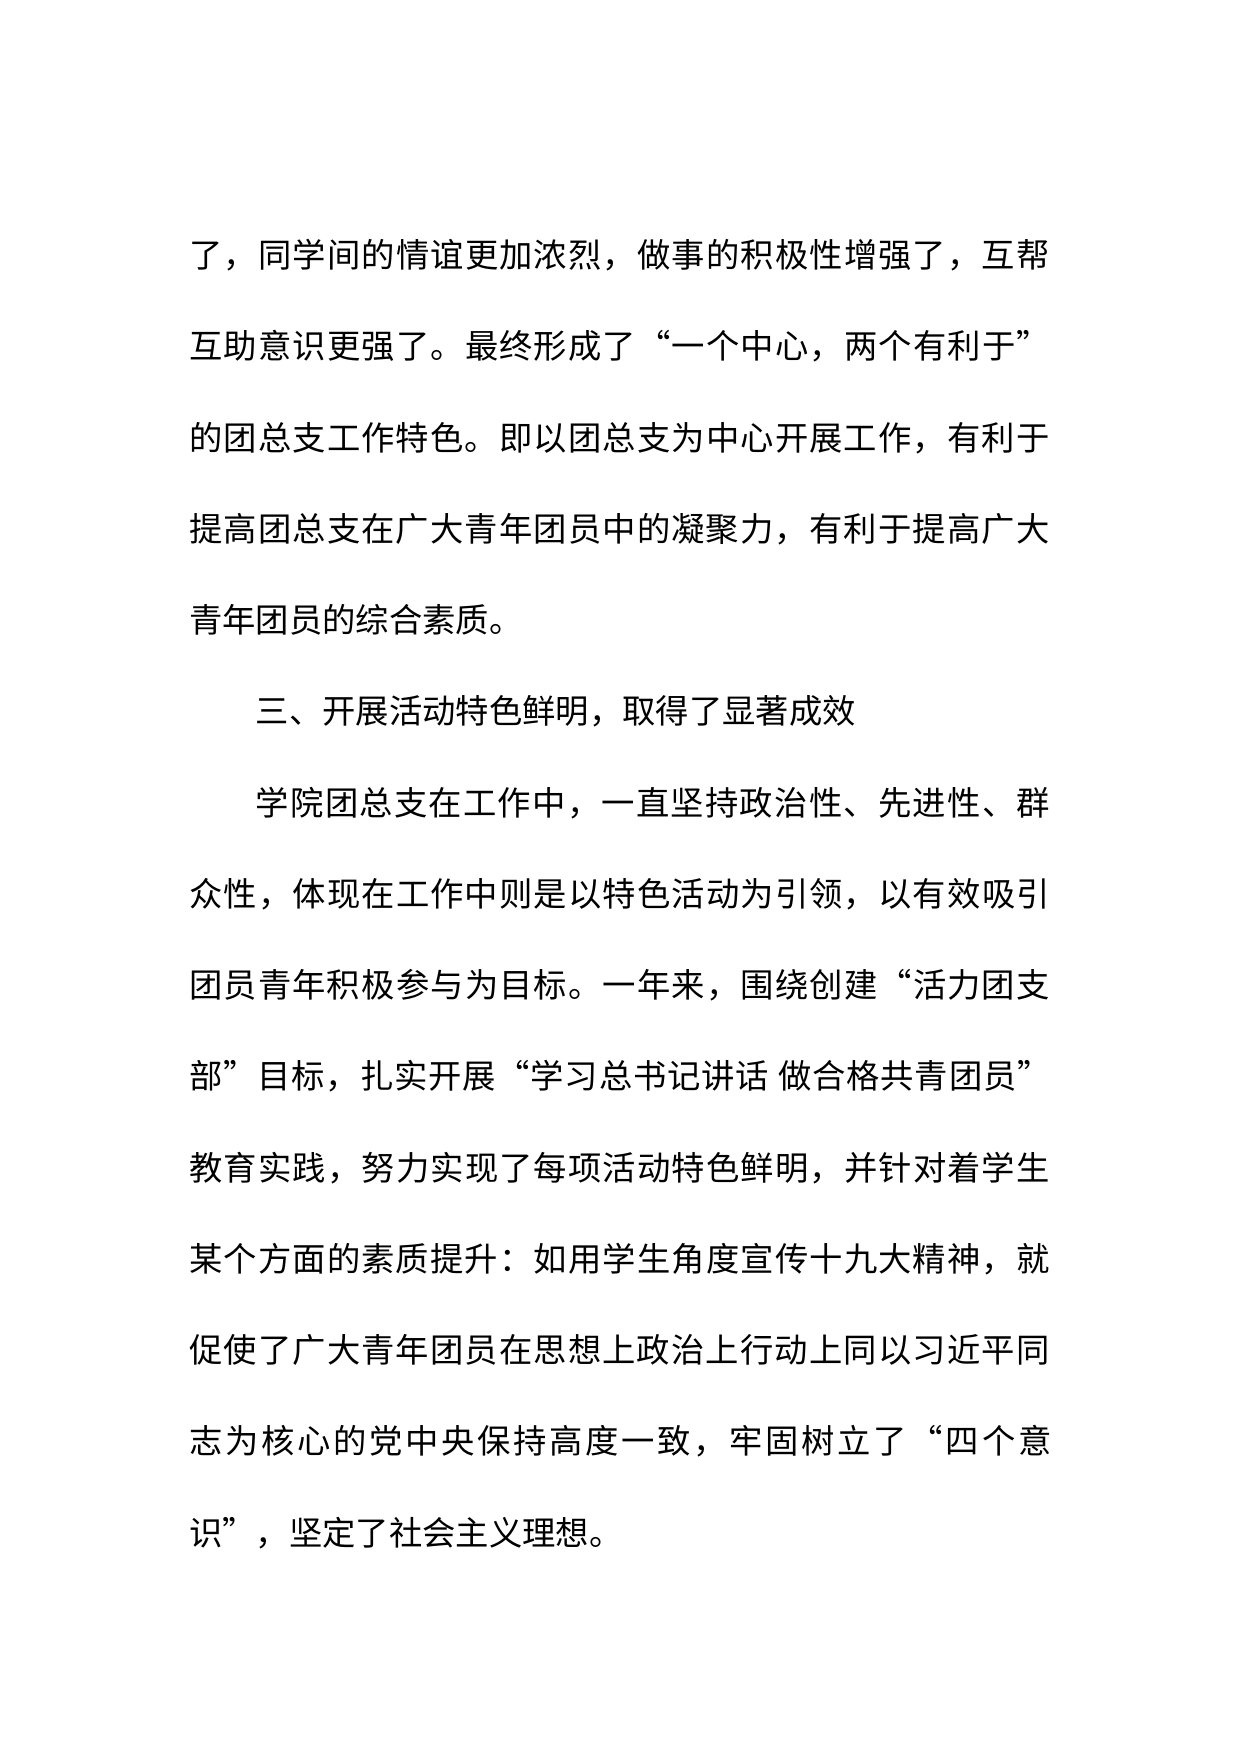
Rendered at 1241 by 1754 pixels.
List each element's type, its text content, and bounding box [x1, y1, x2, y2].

text 三、开展活动特色鲜明，取得了显著成效 [189, 663, 1051, 755]
text 学院团总支在工作中，一直坚持政治性、先进性、群众性，体现在工作中则是以特色活动为引领，以有效吸引团员青年积极参与为目标。一年来，围绕创建“活力团支部”目标，扎实开展“学习总书记讲话 做合格共青团员”教育实践，努力实现了每项活动特色鲜明，并针对着学生某个方面的素质提升：如用学生角度宣传十九大精神，就促使了广大青年团员在思想上政治上行动上同以习近平同志为核心的党中央保持高度一致，牢固树立了“四个意识”，坚定了社会主义理想。 [189, 755, 1051, 1576]
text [189, 207, 1051, 663]
